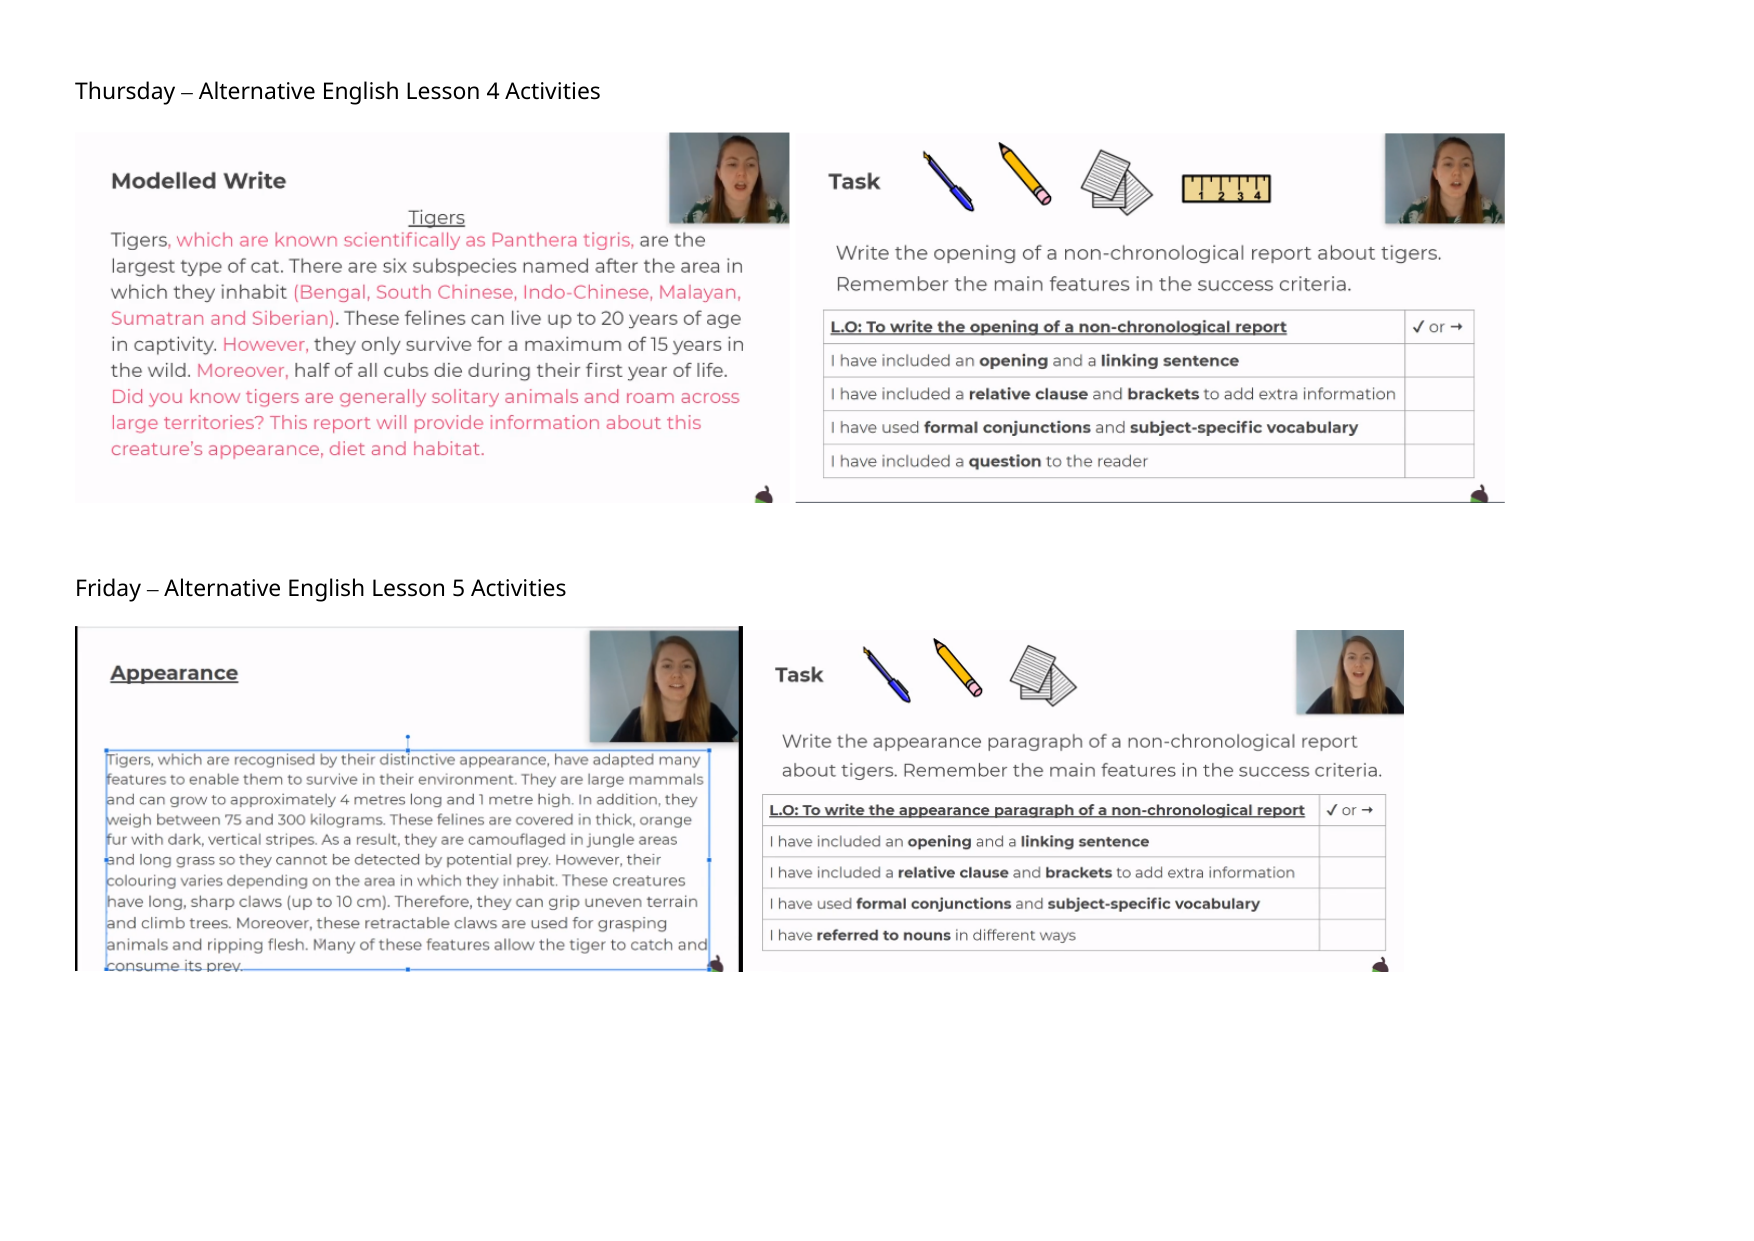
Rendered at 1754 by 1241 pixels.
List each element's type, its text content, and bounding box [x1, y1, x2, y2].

picture [75, 622, 1407, 972]
text Friday – Alternative English Lesson 5 Activities [75, 572, 1679, 603]
picture [75, 125, 1507, 503]
text Thursday – Alternative English Lesson 4 Activities [75, 75, 1679, 106]
